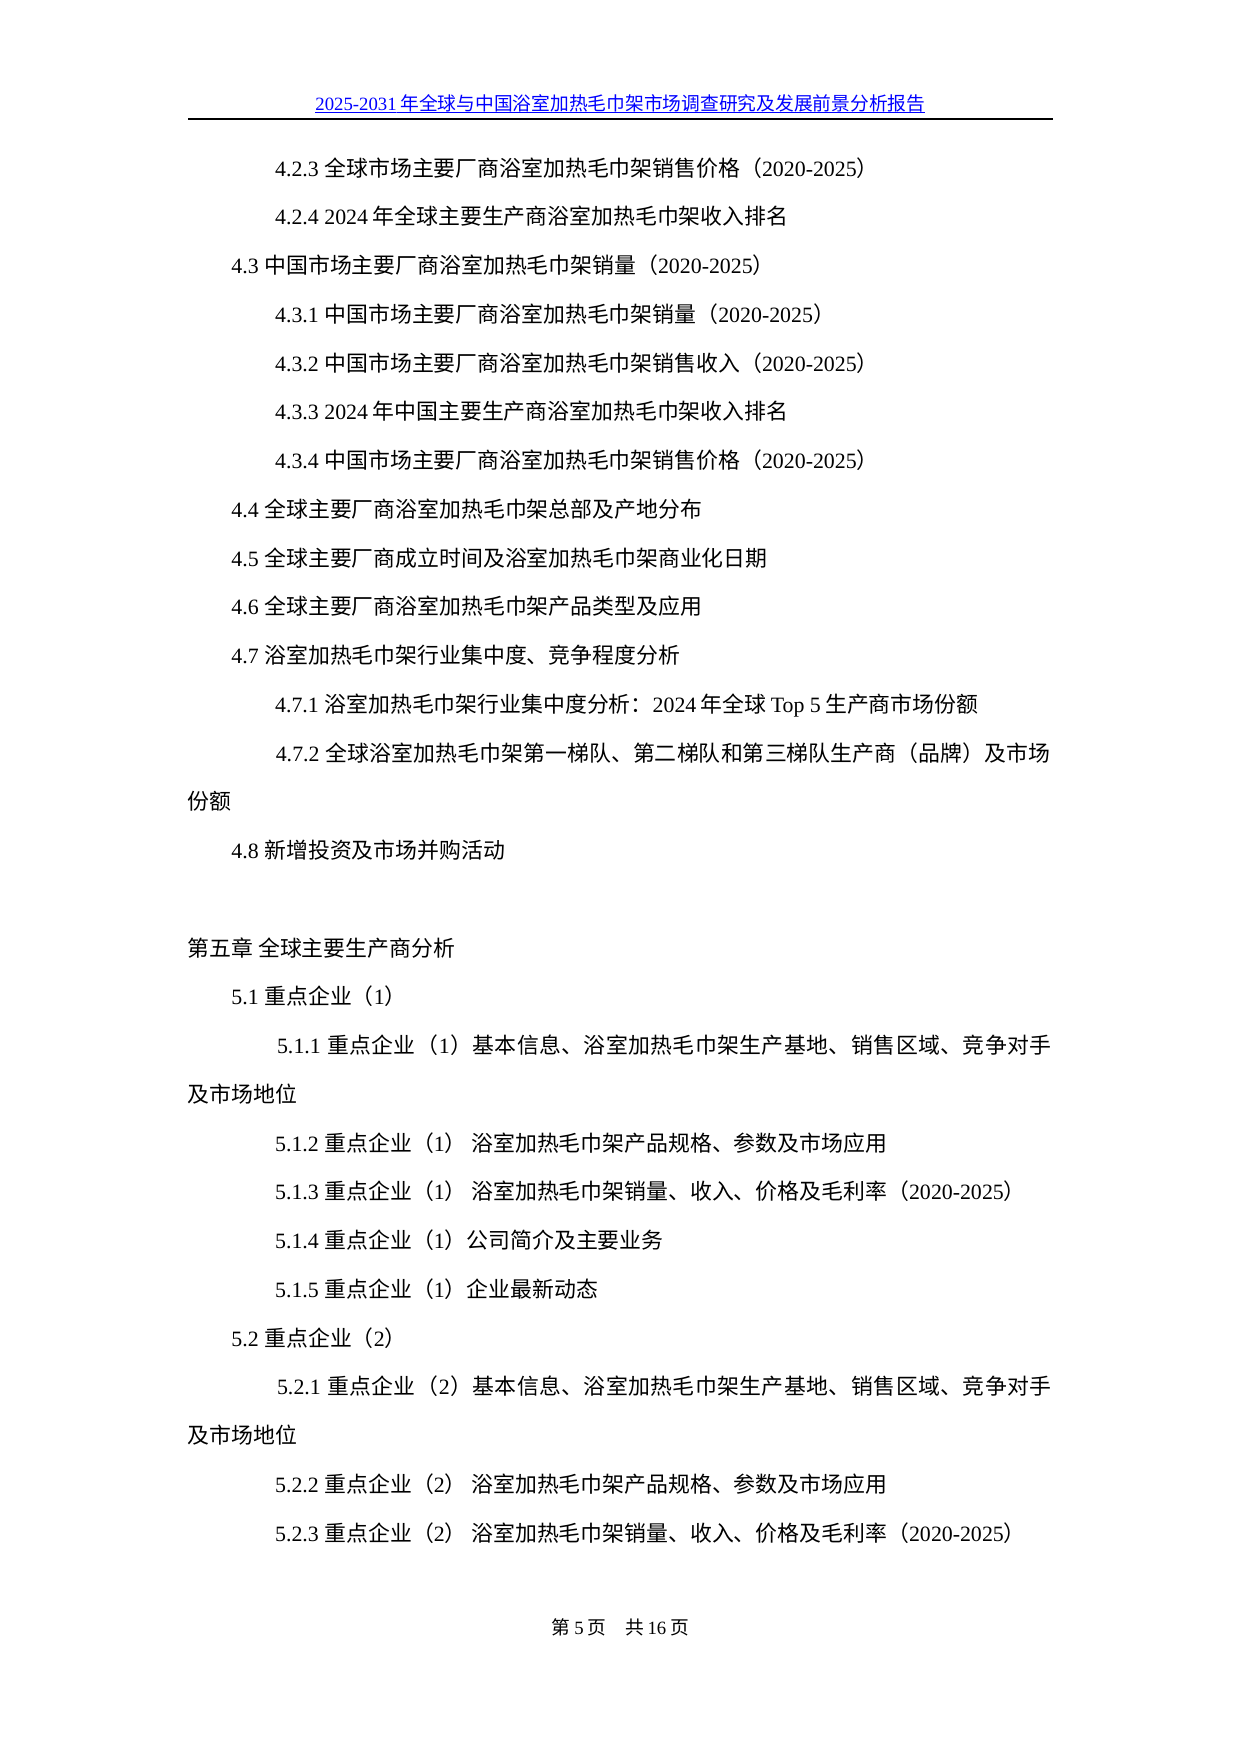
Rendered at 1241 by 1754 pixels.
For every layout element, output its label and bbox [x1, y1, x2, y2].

text [187, 150, 1053, 1548]
